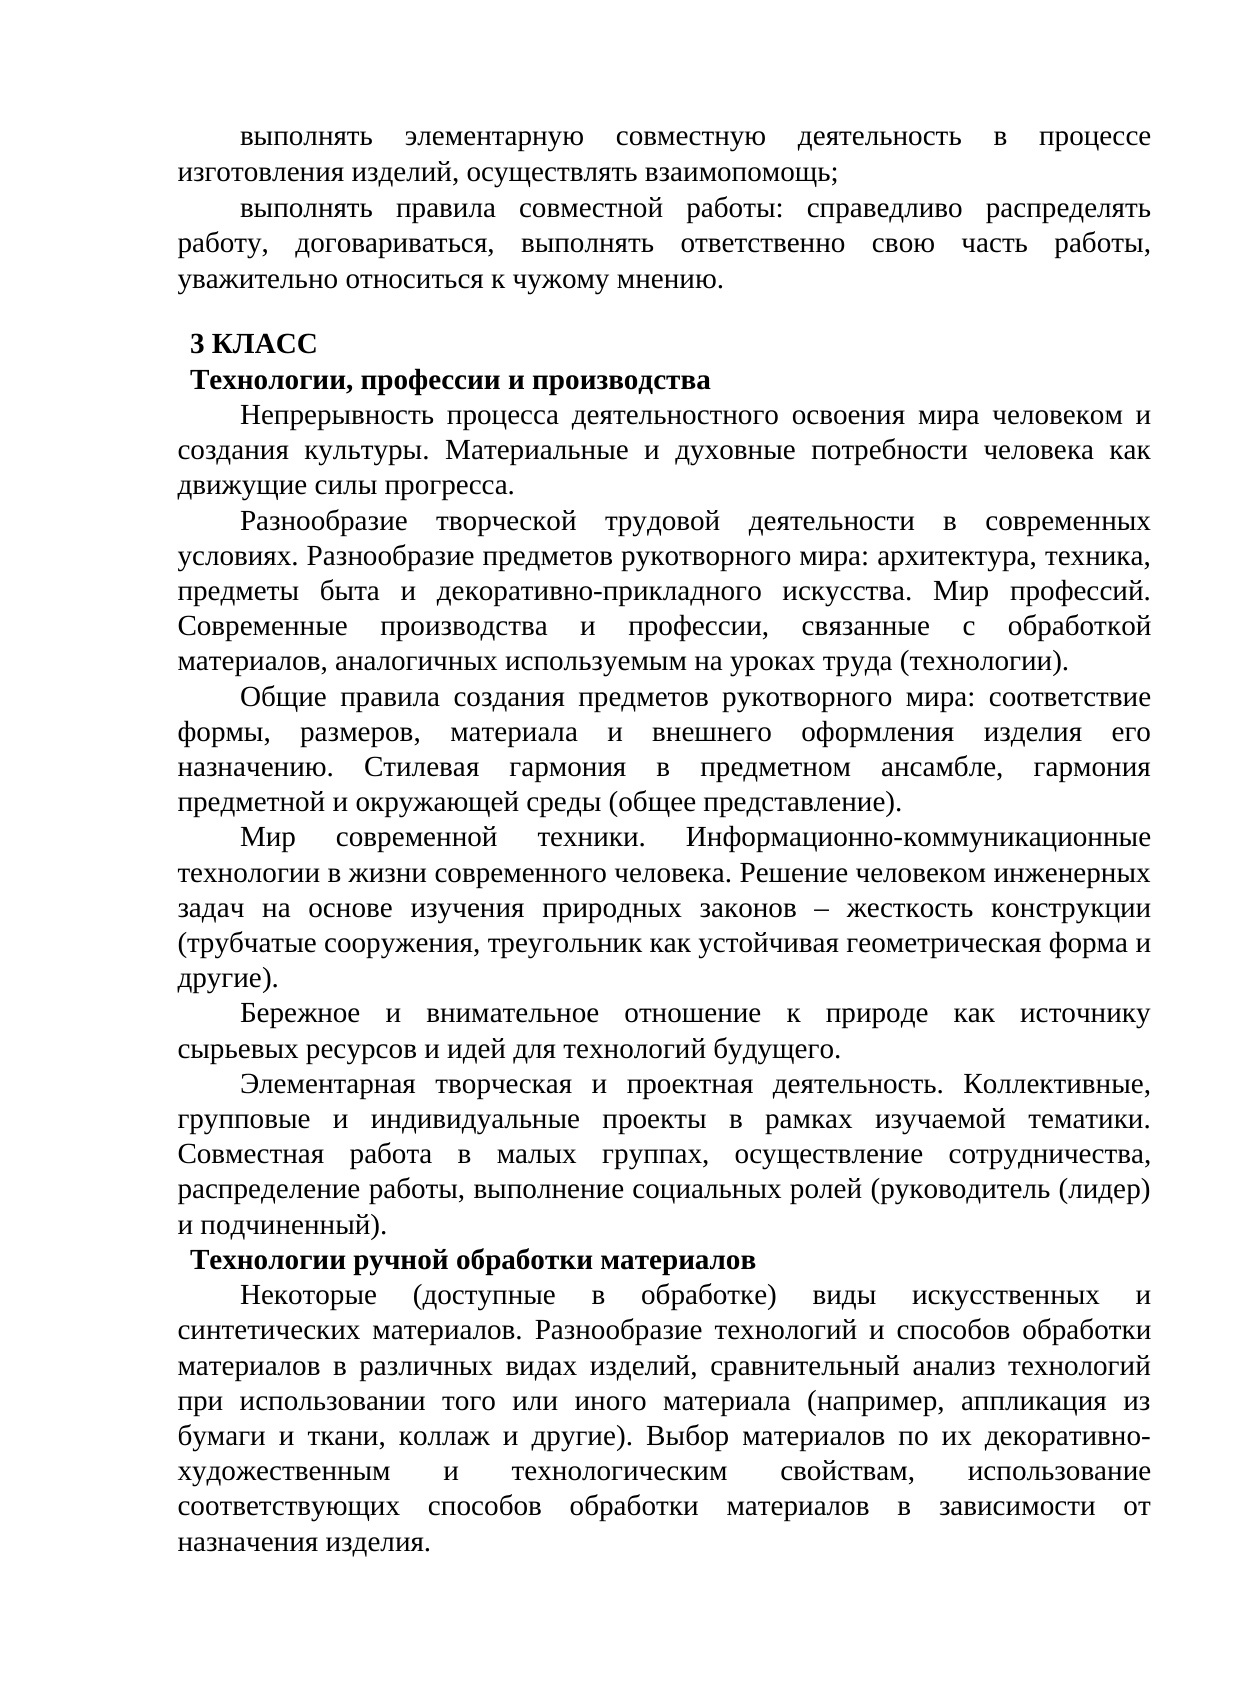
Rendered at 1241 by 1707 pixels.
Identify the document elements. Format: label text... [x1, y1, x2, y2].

text выполнять элементарную совместную деятельность в процессе изготовления изделий, осуществлять взаимопомощь; [177, 118, 1152, 187]
text Некоторые (доступные в обработке) виды искусственных и синтетических материалов. Разнообразие технологий и способов обработки материалов в различных видах изделий, сравнительный анализ технологий при использовании того или иного материала (например, аппликация из бумаги и ткани, коллаж и другие). Выбор материалов по их декоративно-художественным и технологическим свойствам, использование соответствующих способов обработки материалов в зависимости от назначения изделия. [177, 1277, 1152, 1557]
text Непрерывность процесса деятельностного освоения мира человеком и создания культуры. Материальные и духовные потребности человека как движущие силы прогресса. [177, 397, 1152, 501]
text выполнять правила совместной работы: справедливо распределять работу, договариваться, выполнять ответственно свою часть работы, уважительно относиться к чужому мнению. [177, 190, 1152, 295]
text Технологии, профессии и производства [190, 362, 1152, 395]
text Бережное и внимательное отношение к природе как источнику сырьевых ресурсов и идей для технологий будущего. [177, 996, 1152, 1064]
text Технологии ручной обработки материалов [190, 1242, 1152, 1276]
text Мир современной техники. Информационно-коммуникационные технологии в жизни современного человека. Решение человеком инженерных задач на основе изучения природных законов – жесткость конструкции (трубчатые сооружения, треугольник как устойчивая геометрическая форма и другие). [177, 819, 1152, 994]
text Разнообразие творческой трудовой деятельности в современных условиях. Разнообразие предметов рукотворного мира: архитектура, техника, предметы быта и декоративно-прикладного искусства. Мир профессий. Современные производства и профессии, связанные с обработкой материалов, аналогичных используемым на уроках труда (технологии). [177, 503, 1152, 677]
text 3 КЛАСС [190, 327, 1152, 360]
text Общие правила создания предметов рукотворного мира: соответствие формы, размеров, материала и внешнего оформления изделия его назначению. Стилевая гармония в предметном ансамбле, гармония предметной и окружающей среды (общее представление). [177, 679, 1152, 818]
text Элементарная творческая и проектная деятельность. Коллективные, групповые и индивидуальные проекты в рамках изучаемой тематики. Совместная работа в малых группах, осуществление сотрудничества, распределение работы, выполнение социальных ролей (руководитель (лидер) и подчиненный). [177, 1066, 1152, 1240]
